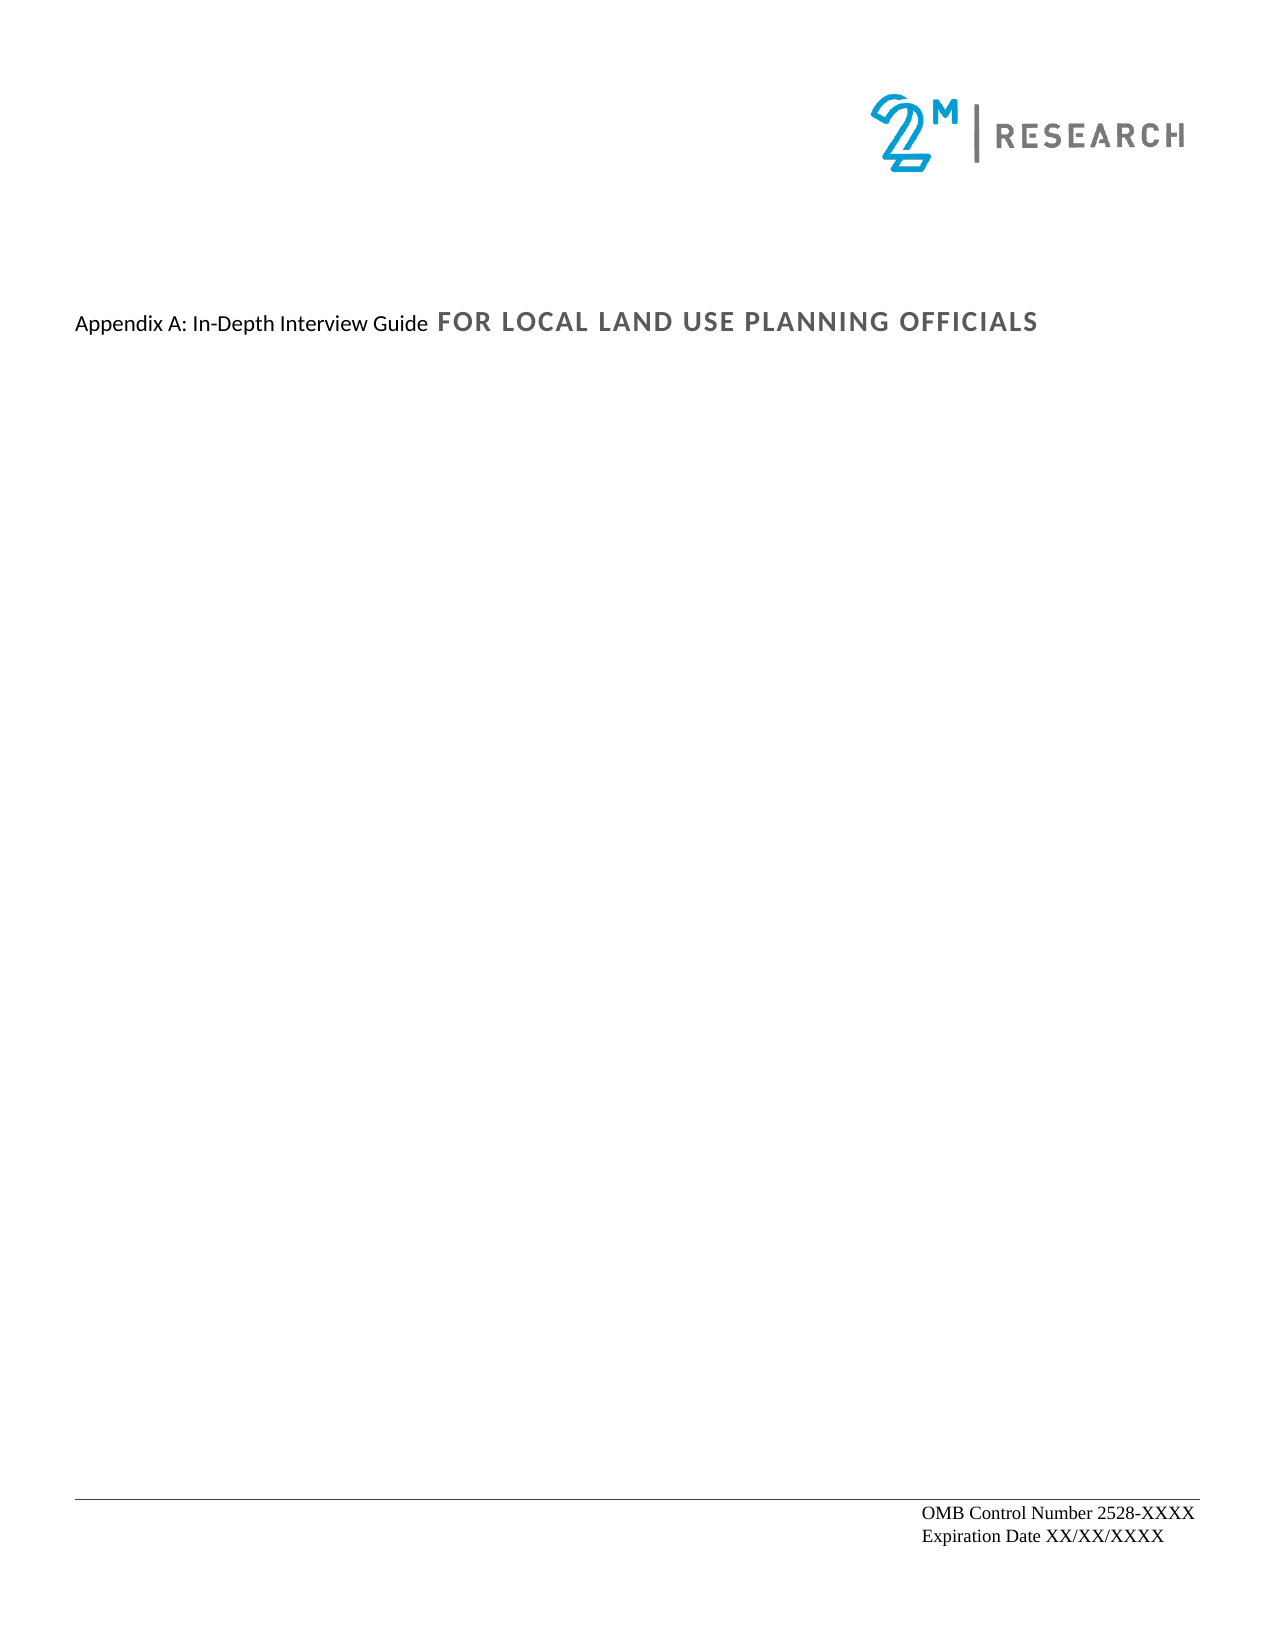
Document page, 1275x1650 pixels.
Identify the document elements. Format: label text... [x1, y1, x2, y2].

picture [853, 75, 1200, 191]
text for LOCAL LAND USE PLANNING OFFICIALS [75, 303, 1200, 339]
